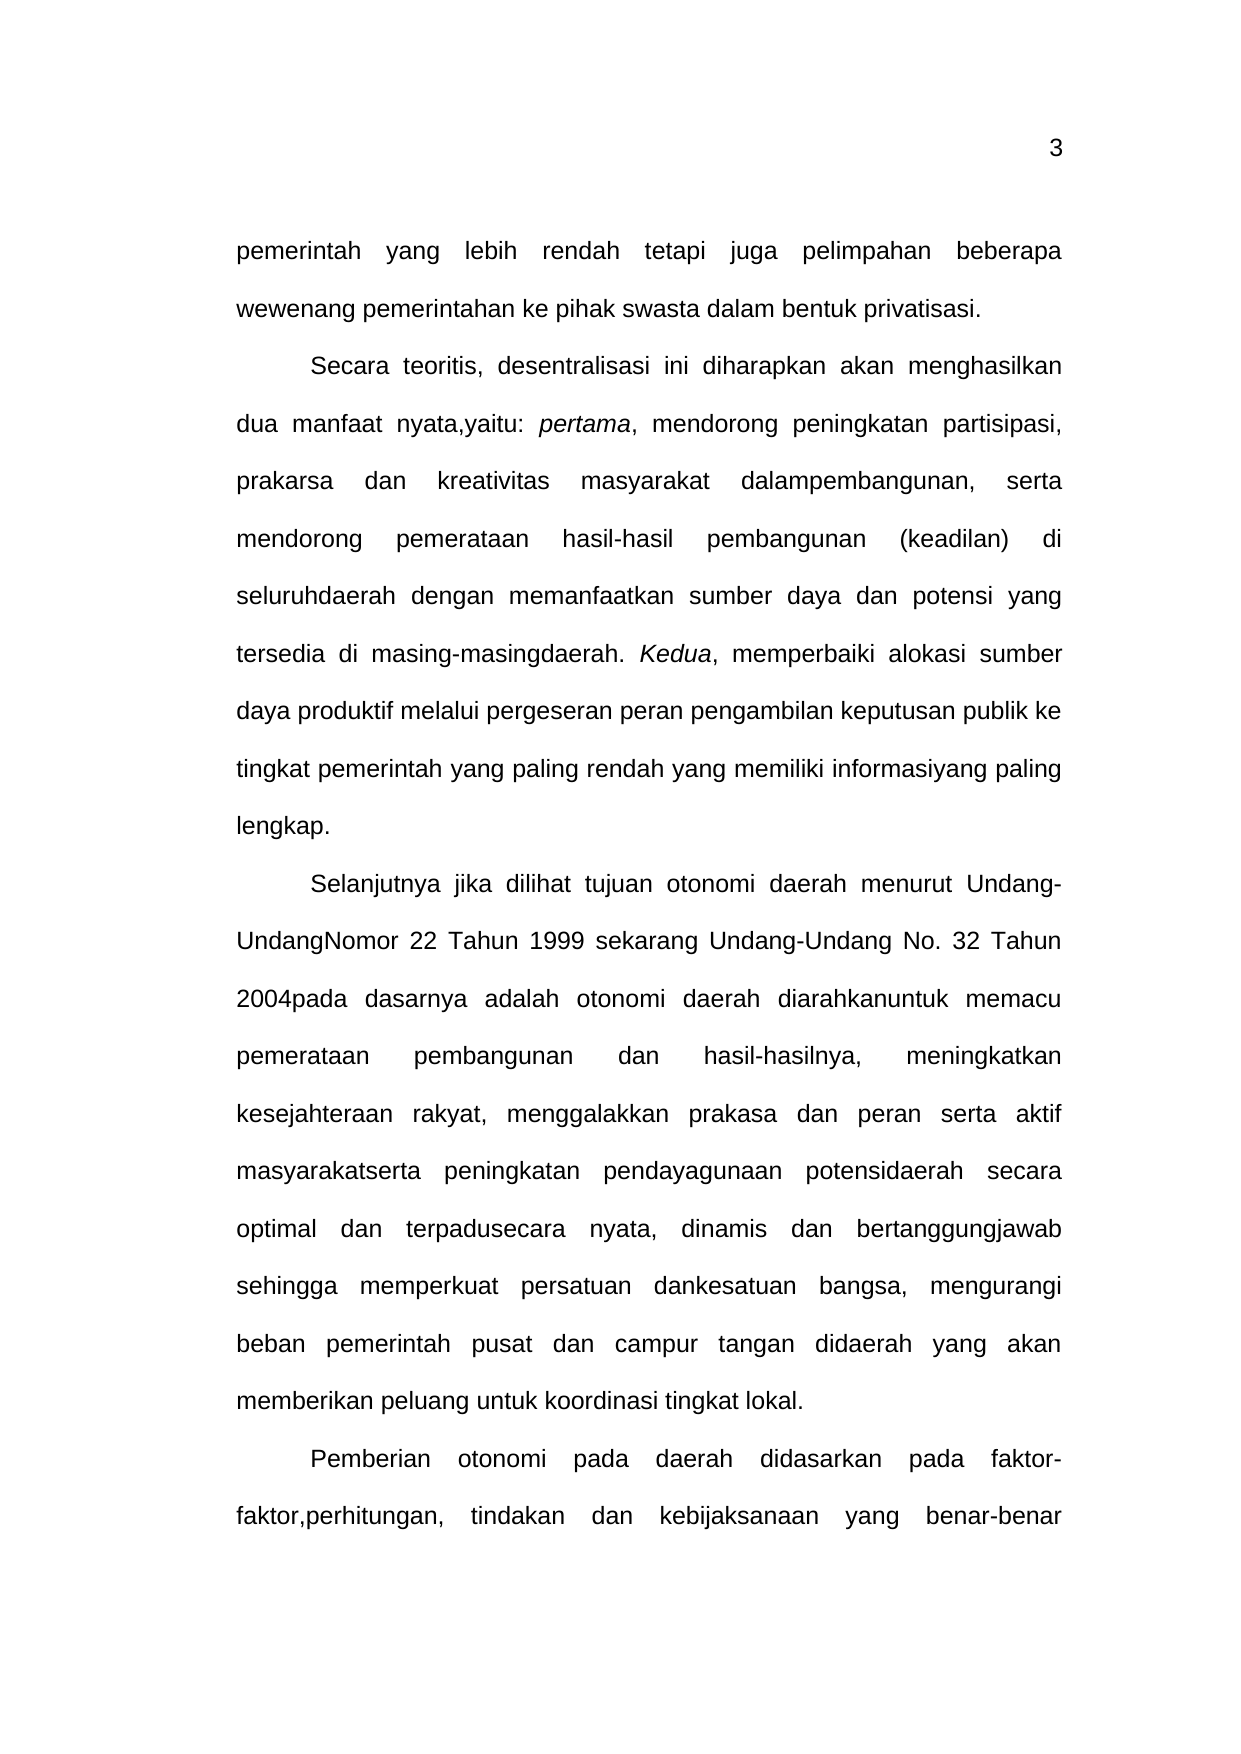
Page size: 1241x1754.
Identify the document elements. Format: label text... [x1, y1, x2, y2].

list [236, 236, 1063, 322]
list Selanjutnya jika dilihat tujuan otonomi daerah menurut Undang-UndangNomor 22 Tahun 1999 sekarang Undang-Undang No. 32 Tahun 2004pada dasarnya adalah otonomi daerah diarahkanuntuk memacu pemerataan pembangunan dan hasil-hasilnya, meningkatkan kesejahteraan rakyat, menggalakkan prakasa dan peran serta aktif masyarakatserta peningkatan pendayagunaan potensidaerah secara optimal dan terpadusecara nyata, dinamis dan bertanggungjawab sehingga memperkuat persatuan dankesatuan bangsa, mengurangi beban pemerintah pusat dan campur tangan didaerah yang akan memberikan peluang untuk koordinasi tingkat lokal. [236, 869, 1063, 1415]
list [236, 1444, 1063, 1530]
list Secara teoritis, desentralisasi ini diharapkan akan menghasilkan dua manfaat nyata,yaitu: pertama, mendorong peningkatan partisipasi, prakarsa dan kreativitas masyarakat dalampembangunan, serta mendorong pemerataan hasil-hasil pembangunan (keadilan) di seluruhdaerah dengan memanfaatkan sumber daya dan potensi yang tersedia di masing-masingdaerah. Kedua, memperbaiki alokasi sumber daya produktif melalui pergeseran peran pengambilan keputusan publik ke tingkat pemerintah yang paling rendah yang memiliki informasiyang paling lengkap. [236, 351, 1063, 840]
